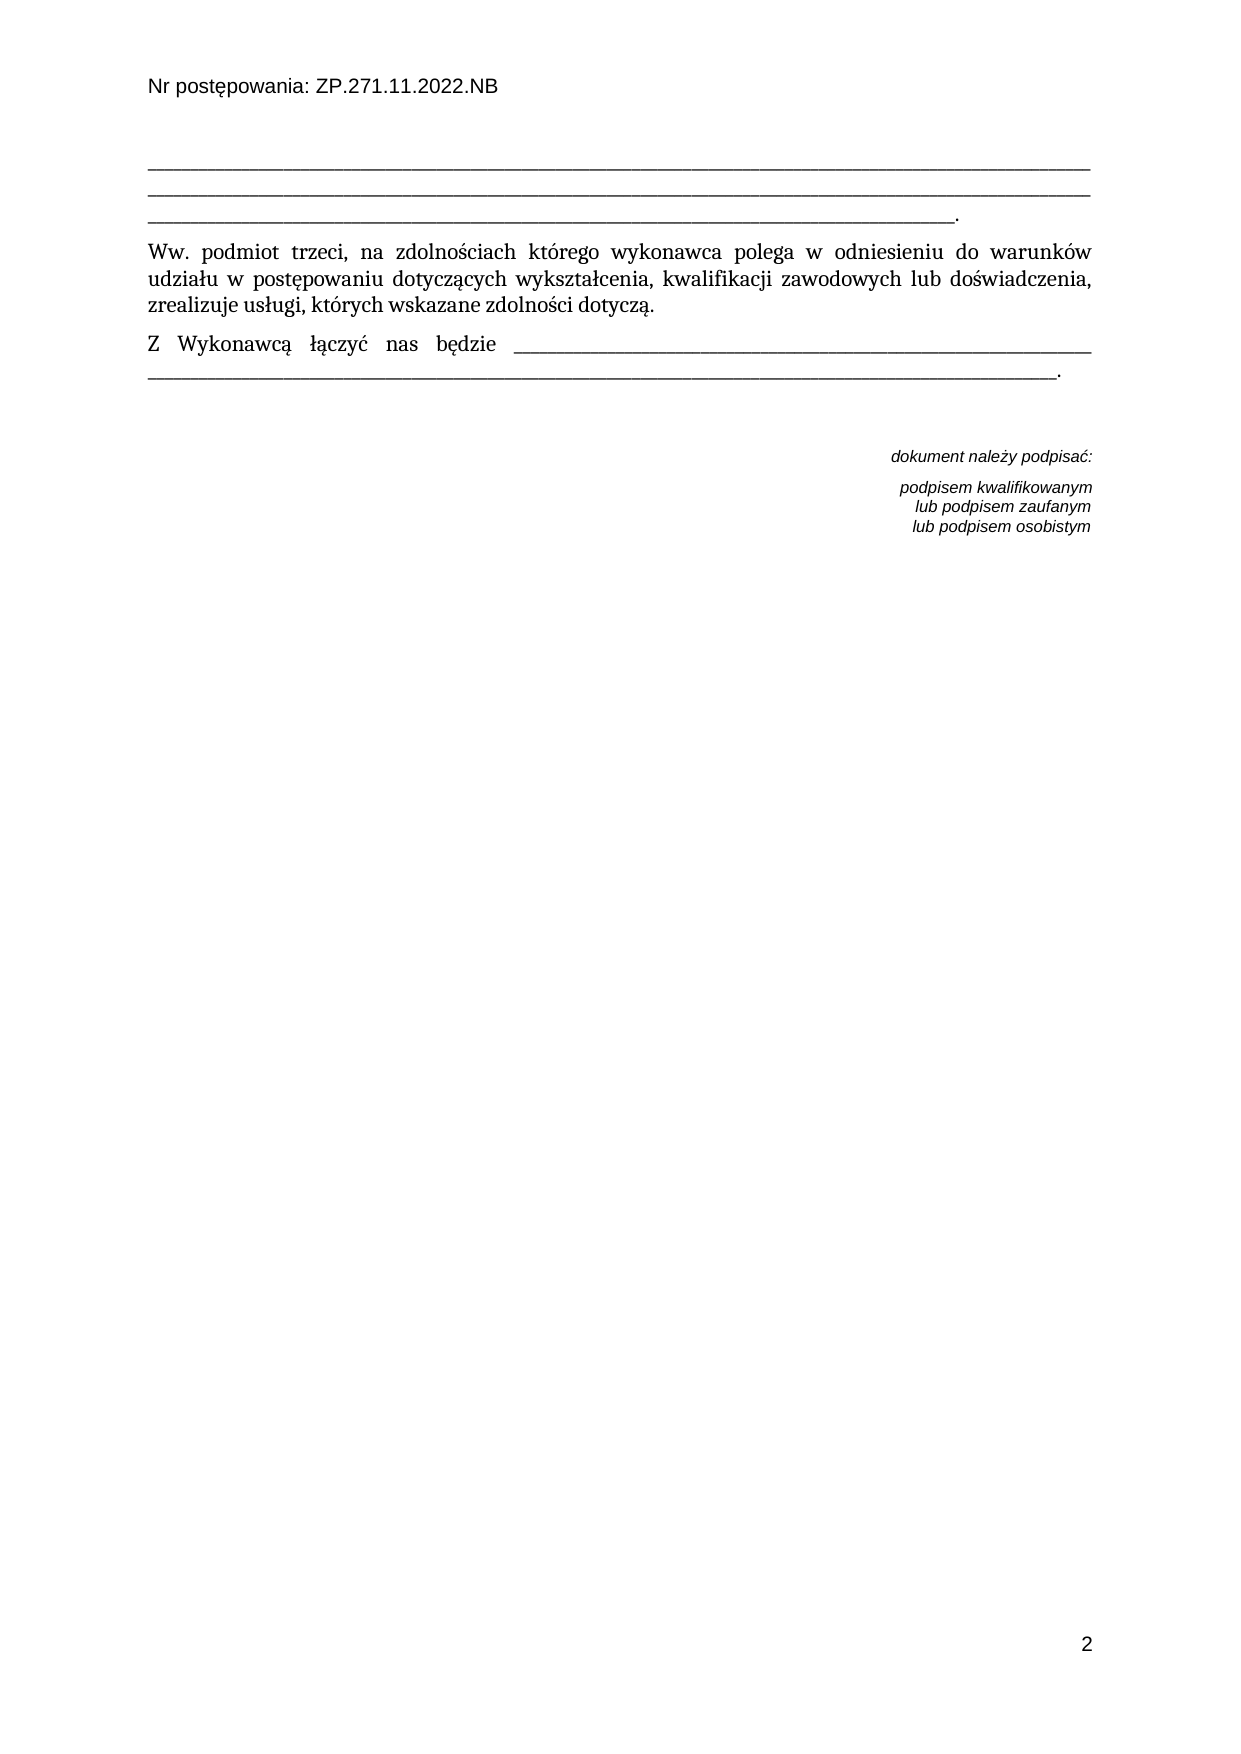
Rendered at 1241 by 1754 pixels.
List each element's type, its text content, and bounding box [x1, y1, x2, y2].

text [148, 148, 1093, 227]
text Z Wykonawcą łączyć nas będzie ____________________________________________________________________ ___________________________________________________________________________________________________________. [148, 331, 1093, 383]
text lub podpisem zaufanym [148, 497, 1093, 516]
text Ww. podmiot trzeci, na zdolnościach którego wykonawca polega w odniesieniu do warunków udziału w postępowaniu dotyczących wykształcenia, kwalifikacji zawodowych lub doświadczenia, zrealizuje usługi, których wskazane zdolności dotyczą. [148, 239, 1093, 318]
text lub podpisem osobistym [148, 516, 1093, 536]
text podpisem kwalifikowanym [148, 478, 1093, 497]
text dokument należy podpisać: [148, 446, 1093, 466]
